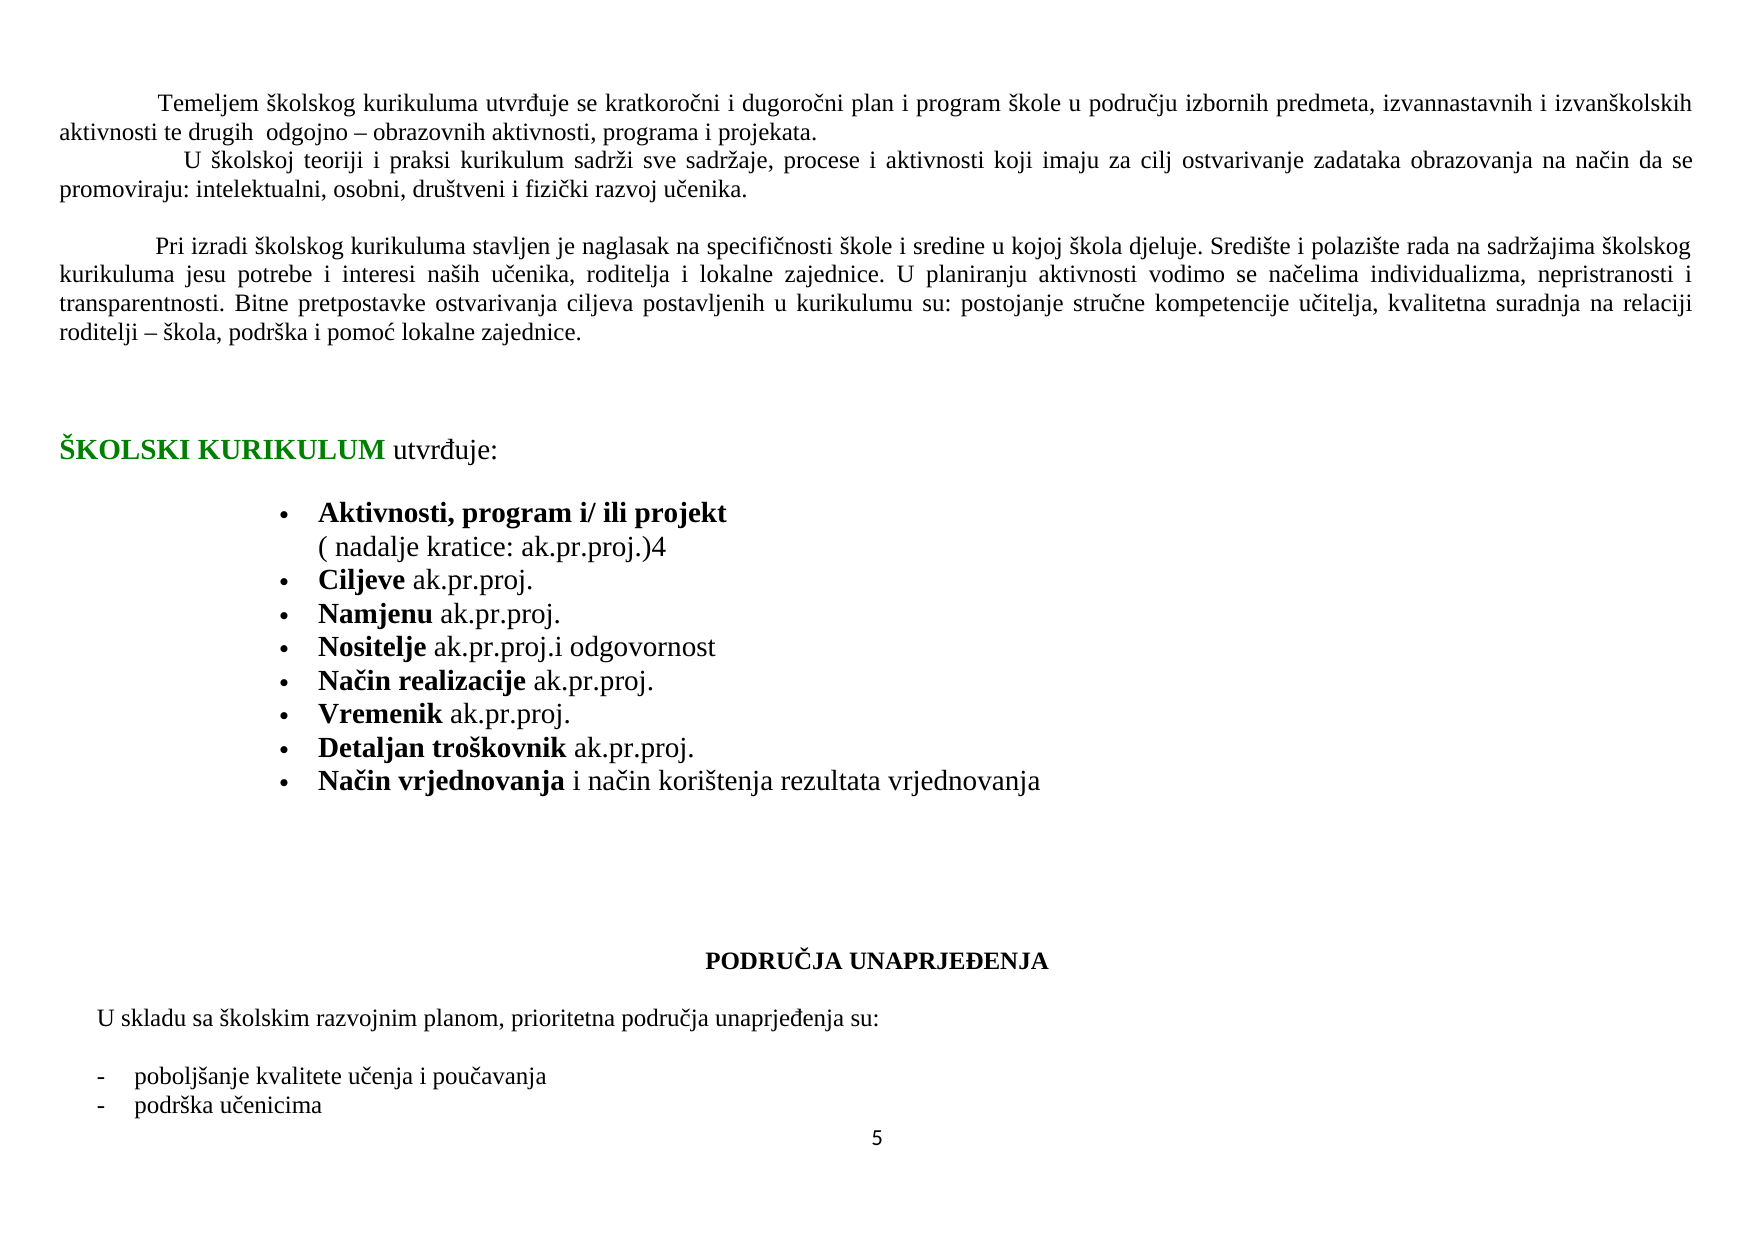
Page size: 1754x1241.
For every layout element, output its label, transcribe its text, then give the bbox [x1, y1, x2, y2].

text U skladu sa školskim razvojnim planom, prioritetna područja unaprjeđenja su: [59, 1003, 1695, 1032]
text ŠKOLSKI KURIKULUM utvrđuje: [59, 432, 1695, 466]
text Temeljem školskog kurikuluma utvrđuje se kratkoročni i dugoročni plan i program škole u području izbornih predmeta, izvannastavnih i izvanškolskih aktivnosti te drugih odgojno – obrazovnih aktivnosti, programa i projekata. [59, 88, 1695, 145]
text Pri izradi školskog kurikuluma stavljen je naglasak na specifičnosti škole i sredine u kojoj škola djeluje. Središte i polazište rada na sadržajima školskog kurikuluma jesu potrebe i interesi naših učenika, roditelja i lokalne zajednice. U planiranju aktivnosti vodimo se načelima individualizma, nepristranosti i transparentnosti. Bitne pretpostavke ostvarivanja ciljeva postavljenih u kurikulumu su: postojanje stručne kompetencije učitelja, kvalitetna suradnja na relaciji roditelji – škola, podrška i pomoć lokalne zajednice. [59, 231, 1695, 346]
text U školskoj teoriji i praksi kurikulum sadrži sve sadržaje, procese i aktivnosti koji imaju za cilj ostvarivanje zadataka obrazovanja na način da se promoviraju: intelektualni, osobni, društveni i fizički razvoj učenika. [59, 145, 1695, 203]
list Nositelje ak.pr.proj.i odgovornost [280, 629, 1695, 663]
list Ciljeve ak.pr.proj. [280, 562, 1695, 596]
list poboljšanje kvalitete učenja i poučavanja [97, 1061, 1695, 1090]
text PODRUČJA UNAPRJEĐENJA [59, 946, 1695, 975]
list Način vrjednovanja i način korištenja rezultata vrjednovanja [280, 763, 1695, 797]
list Vremenik ak.pr.proj. [280, 696, 1695, 730]
list podrška učenicima [97, 1090, 1695, 1118]
list Detaljan troškovnik ak.pr.proj. [280, 730, 1695, 763]
list Aktivnosti, program i/ ili projekt ( nadalje kratice: ak.pr.proj.)4 [280, 495, 1695, 562]
list Namjenu ak.pr.proj. [280, 596, 1695, 629]
list Način realizacije ak.pr.proj. [280, 663, 1695, 696]
